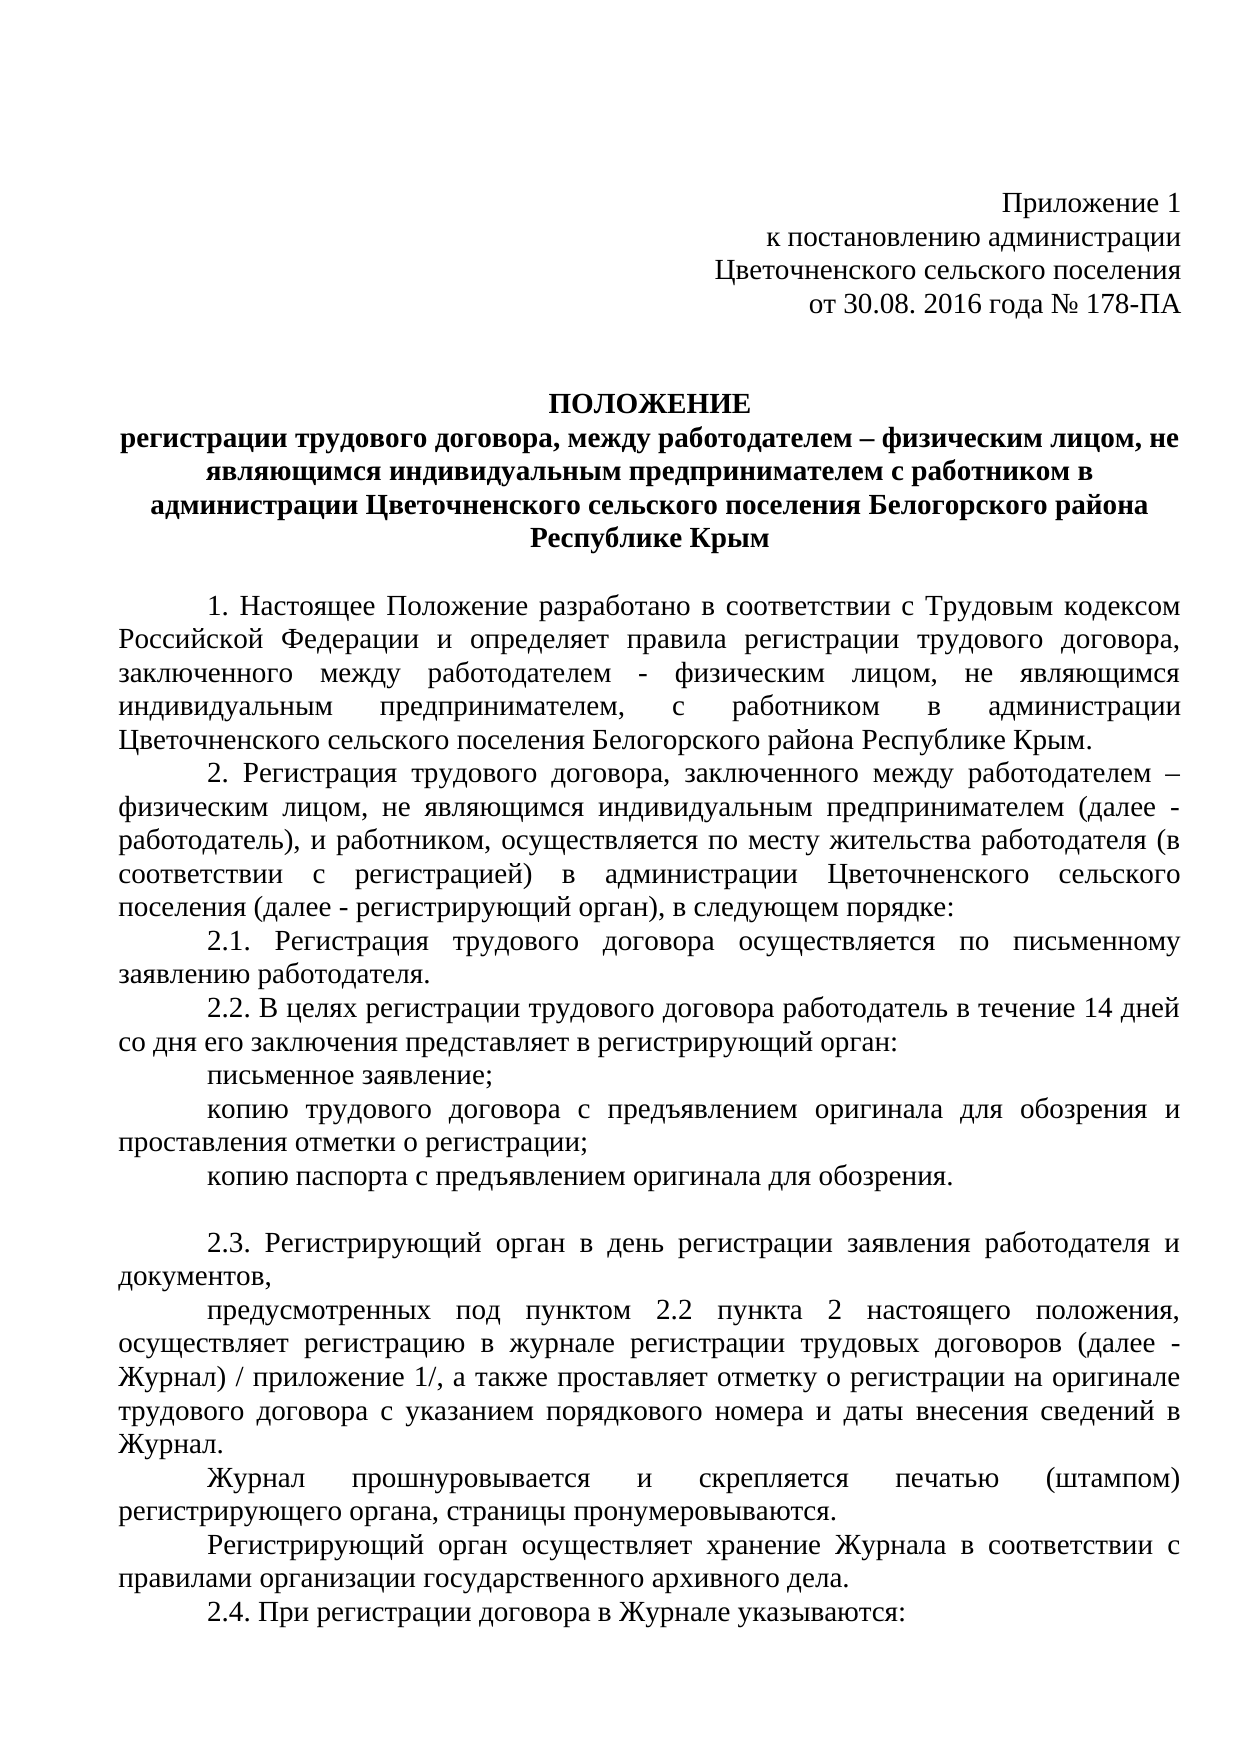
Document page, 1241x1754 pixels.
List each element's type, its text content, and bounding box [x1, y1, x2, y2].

text 2.2. В целях регистрации трудового договора работодатель в течение 14 дней со дня его заключения представляет в регистрирующий орган: [118, 990, 1181, 1057]
text 2.4. При регистрации договора в Журнале указываются: [118, 1594, 1181, 1627]
text копию трудового договора с предъявлением оригинала для обозрения и проставления отметки о регистрации; [118, 1091, 1181, 1158]
text регистрации трудового договора, между работодателем – физическим лицом, не являющимся индивидуальным предпринимателем с работником в администрации Цветочненского сельского поселения Белогорского района Республике Крым [118, 420, 1181, 554]
text 1. Настоящее Положение разработано в соответствии с Трудовым кодексом Российской Федерации и определяет правила регистрации трудового договора, заключенного между работодателем - физическим лицом, не являющимся индивидуальным предпринимателем, с работником в администрации Цветочненского сельского поселения Белогорского района Республике Крым. [118, 588, 1181, 755]
text Журнал прошнуровывается и скрепляется печатью (штампом) регистрирующего органа, страницы пронумеровываются. [118, 1460, 1181, 1527]
text 2.3. Регистрирующий орган в день регистрации заявления работодателя и документов, [118, 1225, 1181, 1292]
text Цветочненского сельского поселения [576, 252, 1181, 286]
text от 30.08. 2016 года № 178-ПА [576, 286, 1181, 319]
text 2. Регистрация трудового договора, заключенного между работодателем – физическим лицом, не являющимся индивидуальным предпринимателем (далее - работодатель), и работником, осуществляется по месту жительства работодателя (в соответствии с регистрацией) в администрации Цветочненского сельского поселения (далее - регистрирующий орган), в следующем порядке: [118, 755, 1181, 923]
text к постановлению администрации [576, 219, 1181, 252]
text письменное заявление; [118, 1057, 1181, 1091]
text ПОЛОЖЕНИЕ [118, 386, 1181, 420]
text 2.1. Регистрация трудового договора осуществляется по письменному заявлению работодателя. [118, 923, 1181, 990]
text Регистрирующий орган осуществляет хранение Журнала в соответствии с правилами организации государственного архивного дела. [118, 1527, 1181, 1594]
text предусмотренных под пунктом 2.2 пункта 2 настоящего положения, осуществляет регистрацию в журнале регистрации трудовых договоров (далее - Журнал) / приложение 1/, а также проставляет отметку о регистрации на оригинале трудового договора с указанием порядкового номера и даты внесения сведений в Журнал. [118, 1292, 1181, 1460]
text Приложение 1 [118, 185, 1181, 219]
text копию паспорта с предъявлением оригинала для обозрения. [118, 1158, 1181, 1191]
